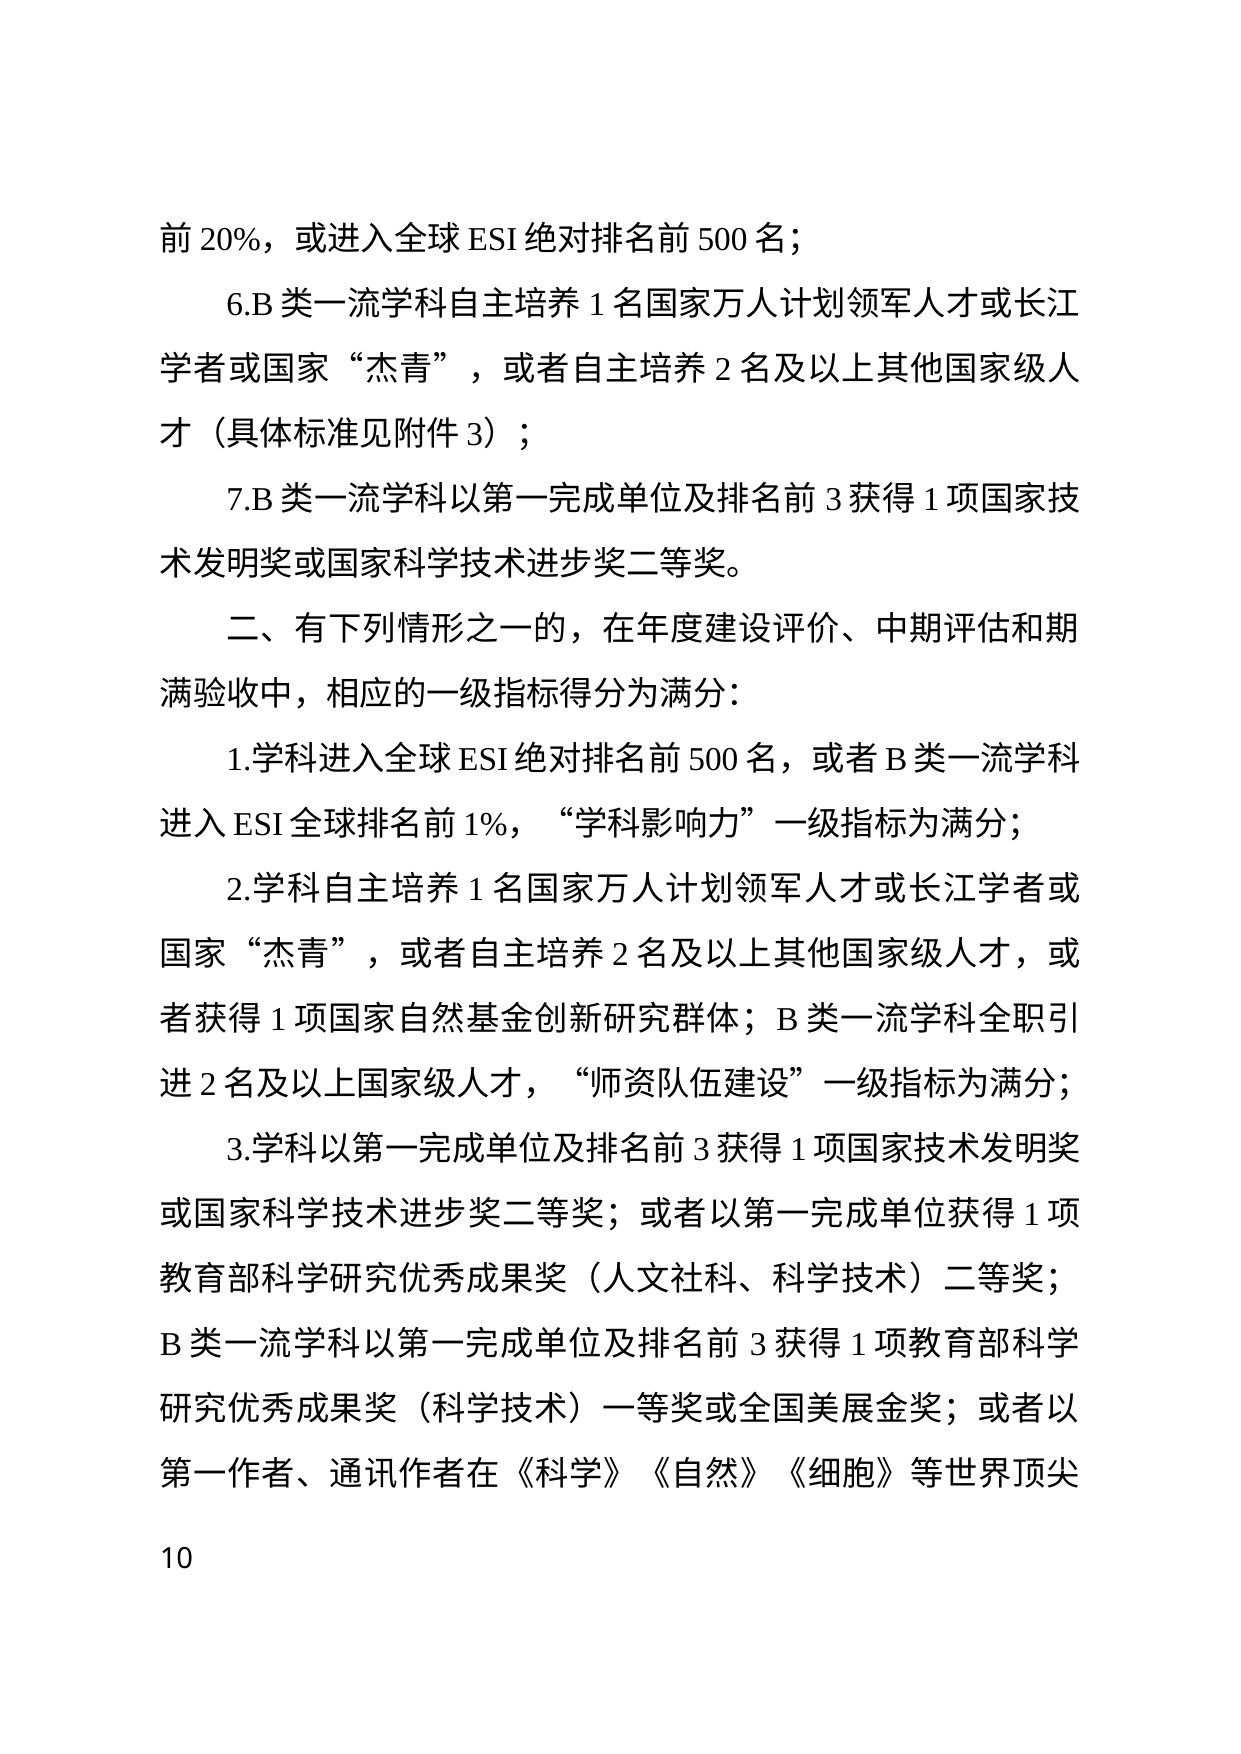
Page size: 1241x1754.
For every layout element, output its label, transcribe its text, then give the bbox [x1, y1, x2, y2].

text 7.B类一流学科以第一完成单位及排名前3获得1项国家技术发明奖或国家科学技术进步奖二等奖。 [159, 463, 1081, 593]
text 二、有下列情形之一的，在年度建设评价、中期评估和期满验收中，相应的一级指标得分为满分： [159, 593, 1081, 723]
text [159, 1113, 1081, 1503]
text 2.学科自主培养1名国家万人计划领军人才或长江学者或国家“杰青”，或者自主培养2名及以上其他国家级人才，或者获得1项国家自然基金创新研究群体；B类一流学科全职引进2名及以上国家级人才，“师资队伍建设”一级指标为满分； [159, 853, 1081, 1113]
text 1.学科进入全球ESI绝对排名前500名，或者B类一流学科进入ESI全球排名前1%，“学科影响力”一级指标为满分； [159, 723, 1081, 853]
text 6.B类一流学科自主培养1名国家万人计划领军人才或长江学者或国家“杰青”，或者自主培养2名及以上其他国家级人才（具体标准见附件3）； [159, 268, 1081, 463]
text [159, 203, 1081, 268]
